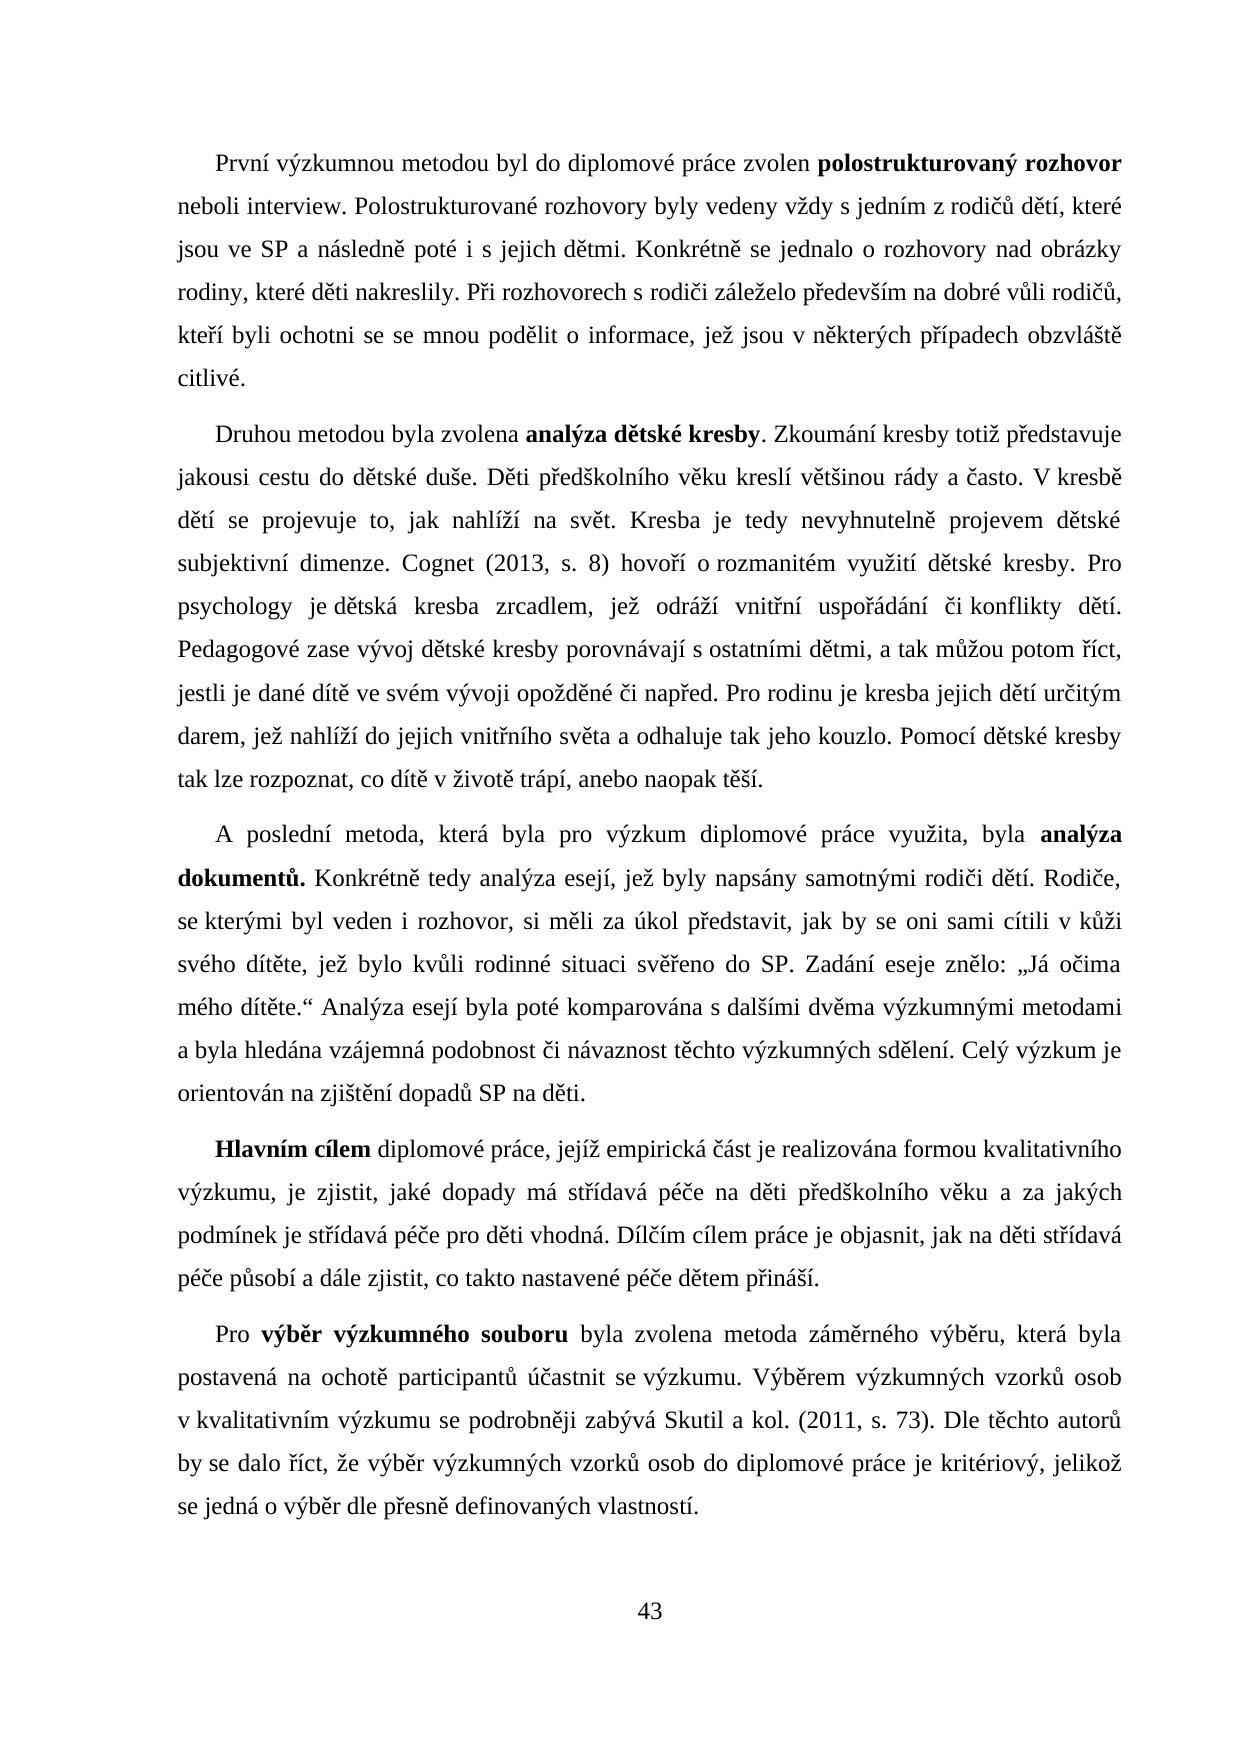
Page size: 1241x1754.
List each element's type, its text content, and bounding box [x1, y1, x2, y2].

text První výzkumnou metodou byl do diplomové práce zvolen polostrukturovaný rozhovor neboli interview. Polostrukturované rozhovory byly vedeny vždy s jedním z rodičů dětí, které jsou ve SP a následně poté i s jejich dětmi. Konkrétně se jednalo o rozhovory nad obrázky rodiny, které děti nakreslily. Při rozhovorech s rodiči záleželo především na dobré vůli rodičů, kteří byli ochotni se se mnou podělit o informace, jež jsou v některých případech obzvláště citlivé. [177, 148, 1122, 392]
text Druhou metodou byla zvolena analýza dětské kresby. Zkoumání kresby totiž představuje jakousi cestu do dětské duše. Děti předškolního věku kreslí většinou rády a často. V kresbě dětí se projevuje to, jak nahlíží na svět. Kresba je tedy nevyhnutelně projevem dětské subjektivní dimenze. Cognet (2013, s. 8) hovoří o rozmanitém využití dětské kresby. Pro psychology je dětská kresba zrcadlem, jež odráží vnitřní uspořádání či konflikty dětí. Pedagogové zase vývoj dětské kresby porovnávají s ostatními dětmi, a tak můžou potom říct, jestli je dané dítě ve svém vývoji opožděné či napřed. Pro rodinu je kresba jejich dětí určitým darem, jež nahlíží do jejich vnitřního světa a odhaluje tak jeho kouzlo. Pomocí dětské kresby tak lze rozpoznat, co dítě v životě trápí, anebo naopak těší. [177, 419, 1122, 793]
text Hlavním cílem diplomové práce, jejíž empirická část je realizována formou kvalitativního výzkumu, je zjistit, jaké dopady má střídavá péče na děti předškolního věku a za jakých podmínek je střídavá péče pro děti vhodná. Dílčím cílem práce je objasnit, jak na děti střídavá péče působí a dále zjistit, co takto nastavené péče dětem přináší. [177, 1134, 1122, 1292]
text A poslední metoda, která byla pro výzkum diplomové práce využita, byla analýza dokumentů. Konkrétně tedy analýza esejí, jež byly napsány samotnými rodiči dětí. Rodiče, se kterými byl veden i rozhovor, si měli za úkol představit, jak by se oni sami cítili v kůži svého dítěte, jež bylo kvůli rodinné situaci svěřeno do SP. Zadání eseje znělo: „Já očima mého dítěte.“ Analýza esejí byla poté komparována s dalšími dvěma výzkumnými metodami a byla hledána vzájemná podobnost či návaznost těchto výzkumných sdělení. Celý výzkum je orientován na zjištění dopadů SP na děti. [177, 819, 1122, 1107]
text Pro výběr výzkumného souboru byla zvolena metoda záměrného výběru, která byla postavená na ochotě participantů účastnit se výzkumu. Výběrem výzkumných vzorků osob v kvalitativním výzkumu se podrobněji zabývá Skutil a kol. (2011, s. 73). Dle těchto autorů by se dalo říct, že výběr výzkumných vzorků osob do diplomové práce je kritériový, jelikož se jedná o výběr dle přesně definovaných vlastností. [177, 1319, 1122, 1520]
